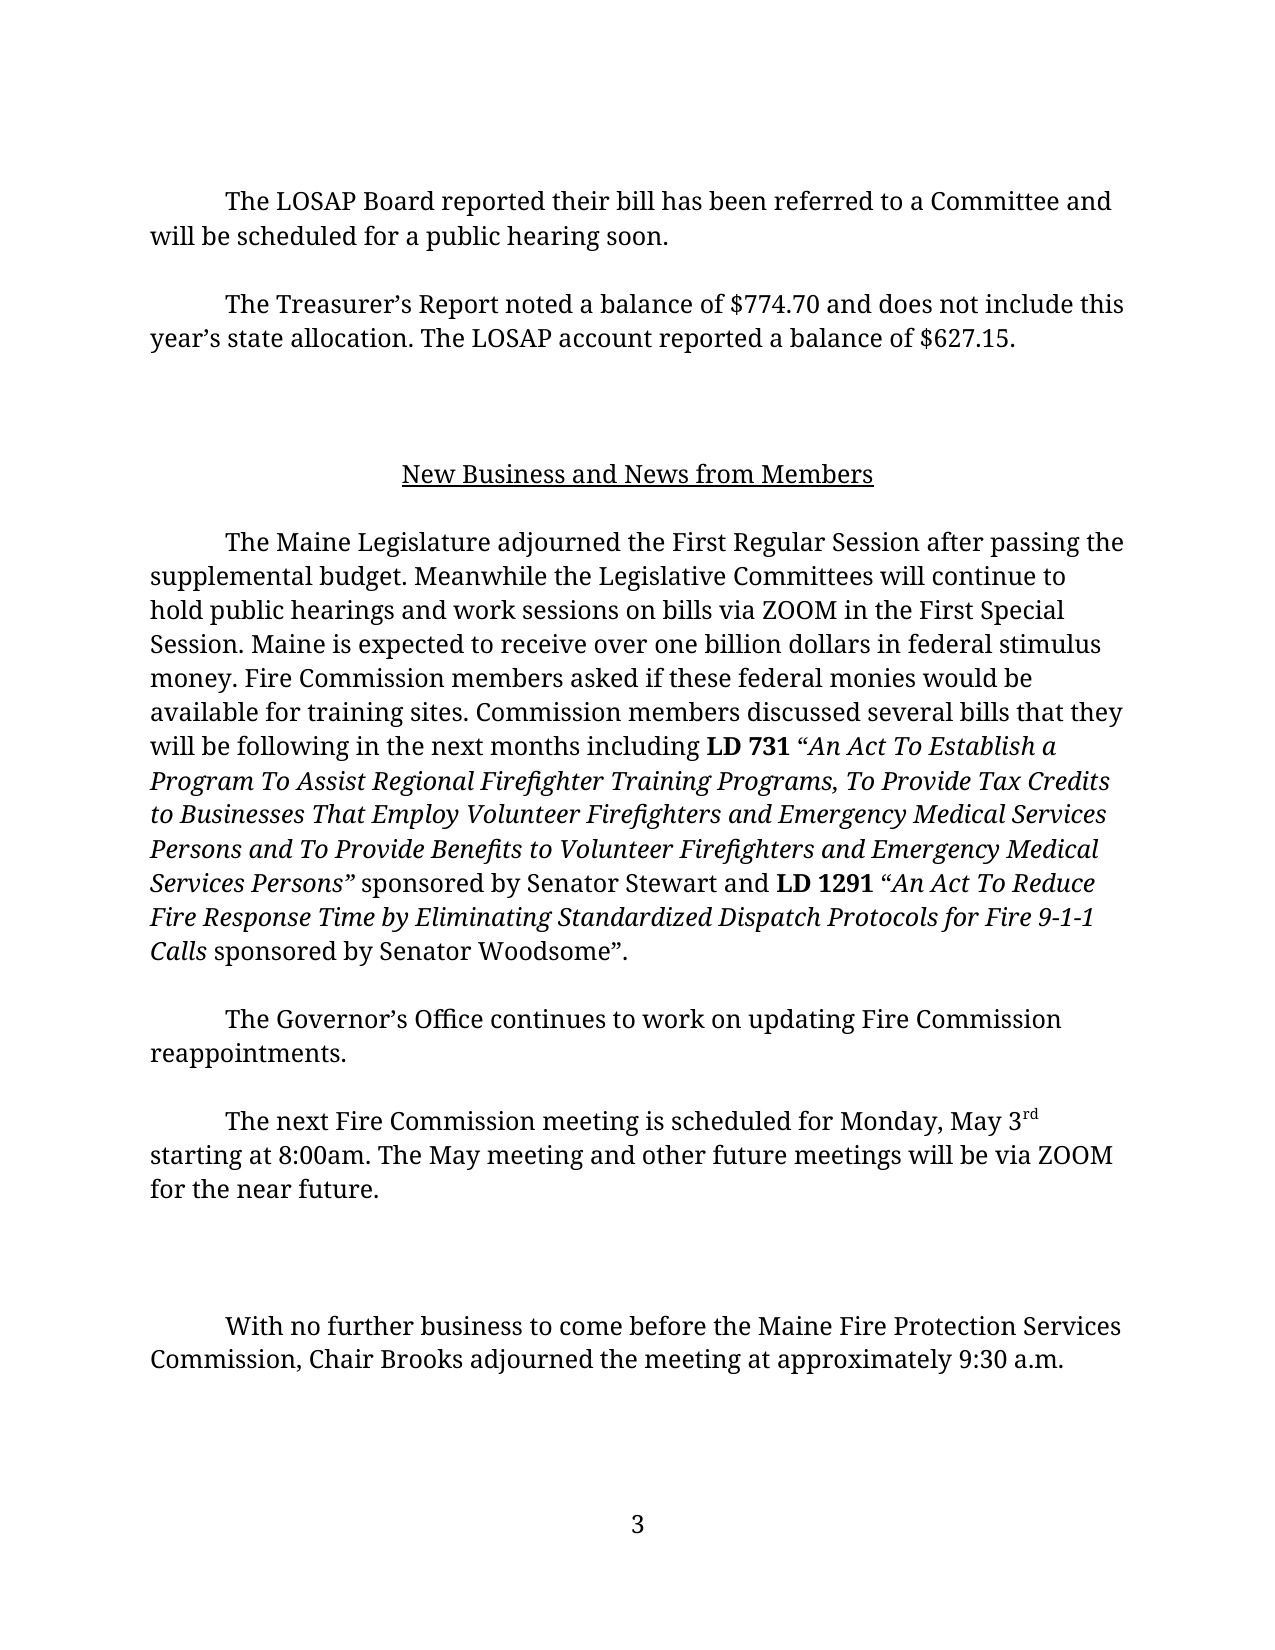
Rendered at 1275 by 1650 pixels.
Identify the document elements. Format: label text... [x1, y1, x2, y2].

text The next Fire Commission meeting is scheduled for Monday, May 3rd starting at 8:00am. The May meeting and other future meetings will be via ZOOM for the near future. [150, 1104, 1125, 1206]
text The Treasurer’s Report noted a balance of $774.70 and does not include this year’s state allocation. The LOSAP account reported a balance of $627.15. [150, 286, 1125, 354]
text New Business and News from Members [150, 457, 1125, 491]
text The LOSAP Board reported their bill has been referred to a Committee and will be scheduled for a public hearing soon. [150, 184, 1125, 252]
text The Governor’s Office continues to work on updating Fire Commission reappointments. [150, 1002, 1125, 1070]
text With no further business to come before the Maine Fire Protection Services Commission, Chair Brooks adjourned the meeting at approximately 9:30 a.m. [150, 1308, 1125, 1376]
text The Maine Legislature adjourned the First Regular Session after passing the supplemental budget. Meanwhile the Legislative Committees will continue to hold public hearings and work sessions on bills via ZOOM in the First Special Session. Maine is expected to receive over one billion dollars in federal stimulus money. Fire Commission members asked if these federal monies would be available for training sites. Commission members discussed several bills that they will be following in the next months including LD 731 “An Act To Establish a Program To Assist Regional Firefighter Training Programs, To Provide Tax Credits to Businesses That Employ Volunteer Firefighters and Emergency Medical Services Persons and To Provide Benefits to Volunteer Firefighters and Emergency Medical Services Persons” sponsored by Senator Stewart and LD 1291 “An Act To Reduce Fire Response Time by Eliminating Standardized Dispatch Protocols for Fire 9-1-1 Calls sponsored by Senator Woodsome”. [150, 525, 1125, 967]
